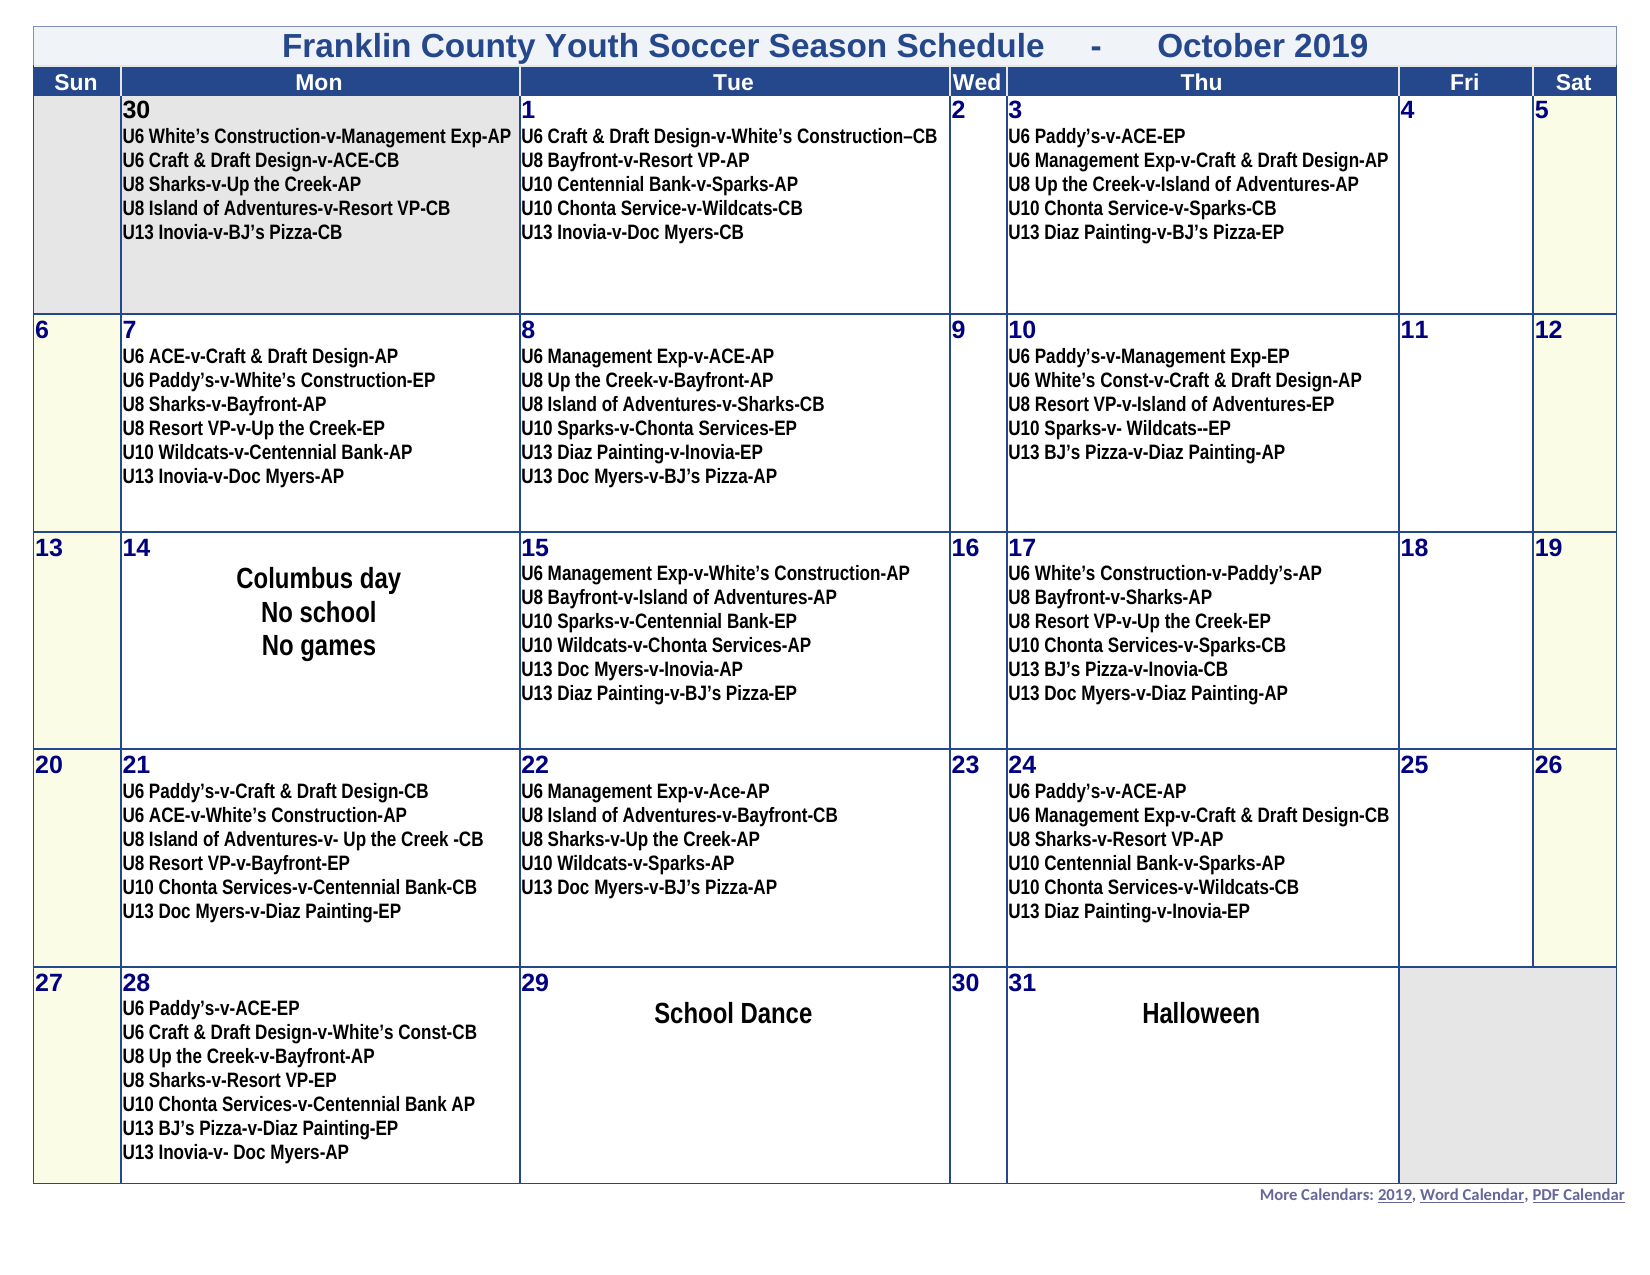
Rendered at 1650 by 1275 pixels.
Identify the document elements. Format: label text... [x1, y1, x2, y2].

table_cell Fri [1400, 67, 1532, 96]
table_cell 1 U6 Craft & Draft Design-v-White’s Construction–CB U8 Bayfront-v-Resort VP-AP U10 Centennial Bank-v-Sparks-AP U10 Chonta Service-v-Wildcats-CB U13 Inovia-v-Doc Myers-CB [521, 96, 949, 313]
table_cell 20 [34, 750, 120, 966]
table_cell 2 [951, 96, 1006, 313]
table_cell 17 U6 White’s Construction-v-Paddy’s-AP U8 Bayfront-v-Sharks-AP U8 Resort VP-v-Up the Creek-EP U10 Chonta Services-v-Sparks-CB U13 BJ’s Pizza-v-Inovia-CB U13 Doc Myers-v-Diaz Painting-AP [1008, 533, 1398, 748]
table_cell 30 [951, 968, 1006, 1183]
table_cell Sat [1534, 67, 1616, 96]
table_cell 4 [1400, 96, 1532, 313]
table_cell Sun [34, 67, 120, 96]
table_cell 28 U6 Paddy’s-v-ACE-EP U6 Craft & Draft Design-v-White’s Const-CB U8 Up the Creek-v-Bayfront-AP U8 Sharks-v-Resort VP-EP U10 Chonta Services-v-Centennial Bank AP U13 BJ’s Pizza-v-Diaz Painting-EP U13 Inovia-v- Doc Myers-AP [122, 968, 519, 1183]
table_cell Mon [122, 67, 519, 96]
table_cell 9 [951, 315, 1006, 531]
table_cell 13 [34, 533, 120, 748]
table_header [1533, 27, 1616, 65]
table_cell 15 U6 Management Exp-v-White’s Construction-AP U8 Bayfront-v-Island of Adventures-AP U10 Sparks-v-Centennial Bank-EP U10 Wildcats-v-Chonta Services-AP U13 Doc Myers-v-Inovia-AP U13 Diaz Painting-v-BJ’s Pizza-EP [521, 533, 949, 748]
table_cell [34, 96, 120, 313]
table_cell 16 [951, 533, 1006, 748]
table_cell 22 U6 Management Exp-v-Ace-AP U8 Island of Adventures-v-Bayfront-CB U8 Sharks-v-Up the Creek-AP U10 Wildcats-v-Sparks-AP U13 Doc Myers-v-BJ’s Pizza-AP [521, 750, 949, 966]
table_cell 11 [1400, 315, 1532, 531]
text More Calendars: 2019, Word Calendar, PDF Calendar [26, 1184, 1624, 1204]
table_cell [1400, 968, 1616, 1183]
table_cell 30 U6 White’s Construction-v-Management Exp-AP U6 Craft & Draft Design-v-ACE-CB U8 Sharks-v-Up the Creek-AP U8 Island of Adventures-v-Resort VP-CB U13 Inovia-v-BJ’s Pizza-CB [122, 96, 519, 313]
table_cell 12 [1534, 315, 1616, 531]
table_cell 31 Halloween [1008, 968, 1398, 1183]
table_cell Wed [951, 67, 1006, 96]
table_header [34, 27, 121, 65]
table_cell Tue [521, 67, 949, 96]
table_cell 8 U6 Management Exp-v-ACE-AP U8 Up the Creek-v-Bayfront-AP U8 Island of Adventures-v-Sharks-CB U10 Sparks-v-Chonta Services-EP U13 Diaz Painting-v-Inovia-EP U13 Doc Myers-v-BJ’s Pizza-AP [521, 315, 949, 531]
table_cell 6 [34, 315, 120, 531]
table_header Franklin County Youth Soccer Season Schedule - October 2019 [121, 27, 1533, 65]
table_cell 18 [1400, 533, 1532, 748]
table_cell 19 [1534, 533, 1616, 748]
table_cell 3 U6 Paddy’s-v-ACE-EP U6 Management Exp-v-Craft & Draft Design-AP U8 Up the Creek-v-Island of Adventures-AP U10 Chonta Service-v-Sparks-CB U13 Diaz Painting-v-BJ’s Pizza-EP [1008, 96, 1398, 313]
table_cell 27 [34, 968, 120, 1183]
table_cell 21 U6 Paddy’s-v-Craft & Draft Design-CB U6 ACE-v-White’s Construction-AP U8 Island of Adventures-v- Up the Creek -CB U8 Resort VP-v-Bayfront-EP U10 Chonta Services-v-Centennial Bank-CB U13 Doc Myers-v-Diaz Painting-EP [122, 750, 519, 966]
table_cell 25 [1400, 750, 1532, 966]
table_cell 7 U6 ACE-v-Craft & Draft Design-AP U6 Paddy’s-v-White’s Construction-EP U8 Sharks-v-Bayfront-AP U8 Resort VP-v-Up the Creek-EP U10 Wildcats-v-Centennial Bank-AP U13 Inovia-v-Doc Myers-AP [122, 315, 519, 531]
table_cell 23 [951, 750, 1006, 966]
table_cell 24 U6 Paddy’s-v-ACE-AP U6 Management Exp-v-Craft & Draft Design-CB U8 Sharks-v-Resort VP-AP U10 Centennial Bank-v-Sparks-AP U10 Chonta Services-v-Wildcats-CB U13 Diaz Painting-v-Inovia-EP [1008, 750, 1398, 966]
table_cell 10 U6 Paddy’s-v-Management Exp-EP U6 White’s Const-v-Craft & Draft Design-AP U8 Resort VP-v-Island of Adventures-EP U10 Sparks-v- Wildcats--EP U13 BJ’s Pizza-v-Diaz Painting-AP [1008, 315, 1398, 531]
table_cell 29 School Dance [521, 968, 949, 1183]
table_cell Thu [1008, 67, 1398, 96]
table_cell 14 Columbus day No school No games [122, 533, 519, 748]
table_cell 26 [1534, 750, 1616, 966]
table_cell 5 [1534, 96, 1616, 313]
